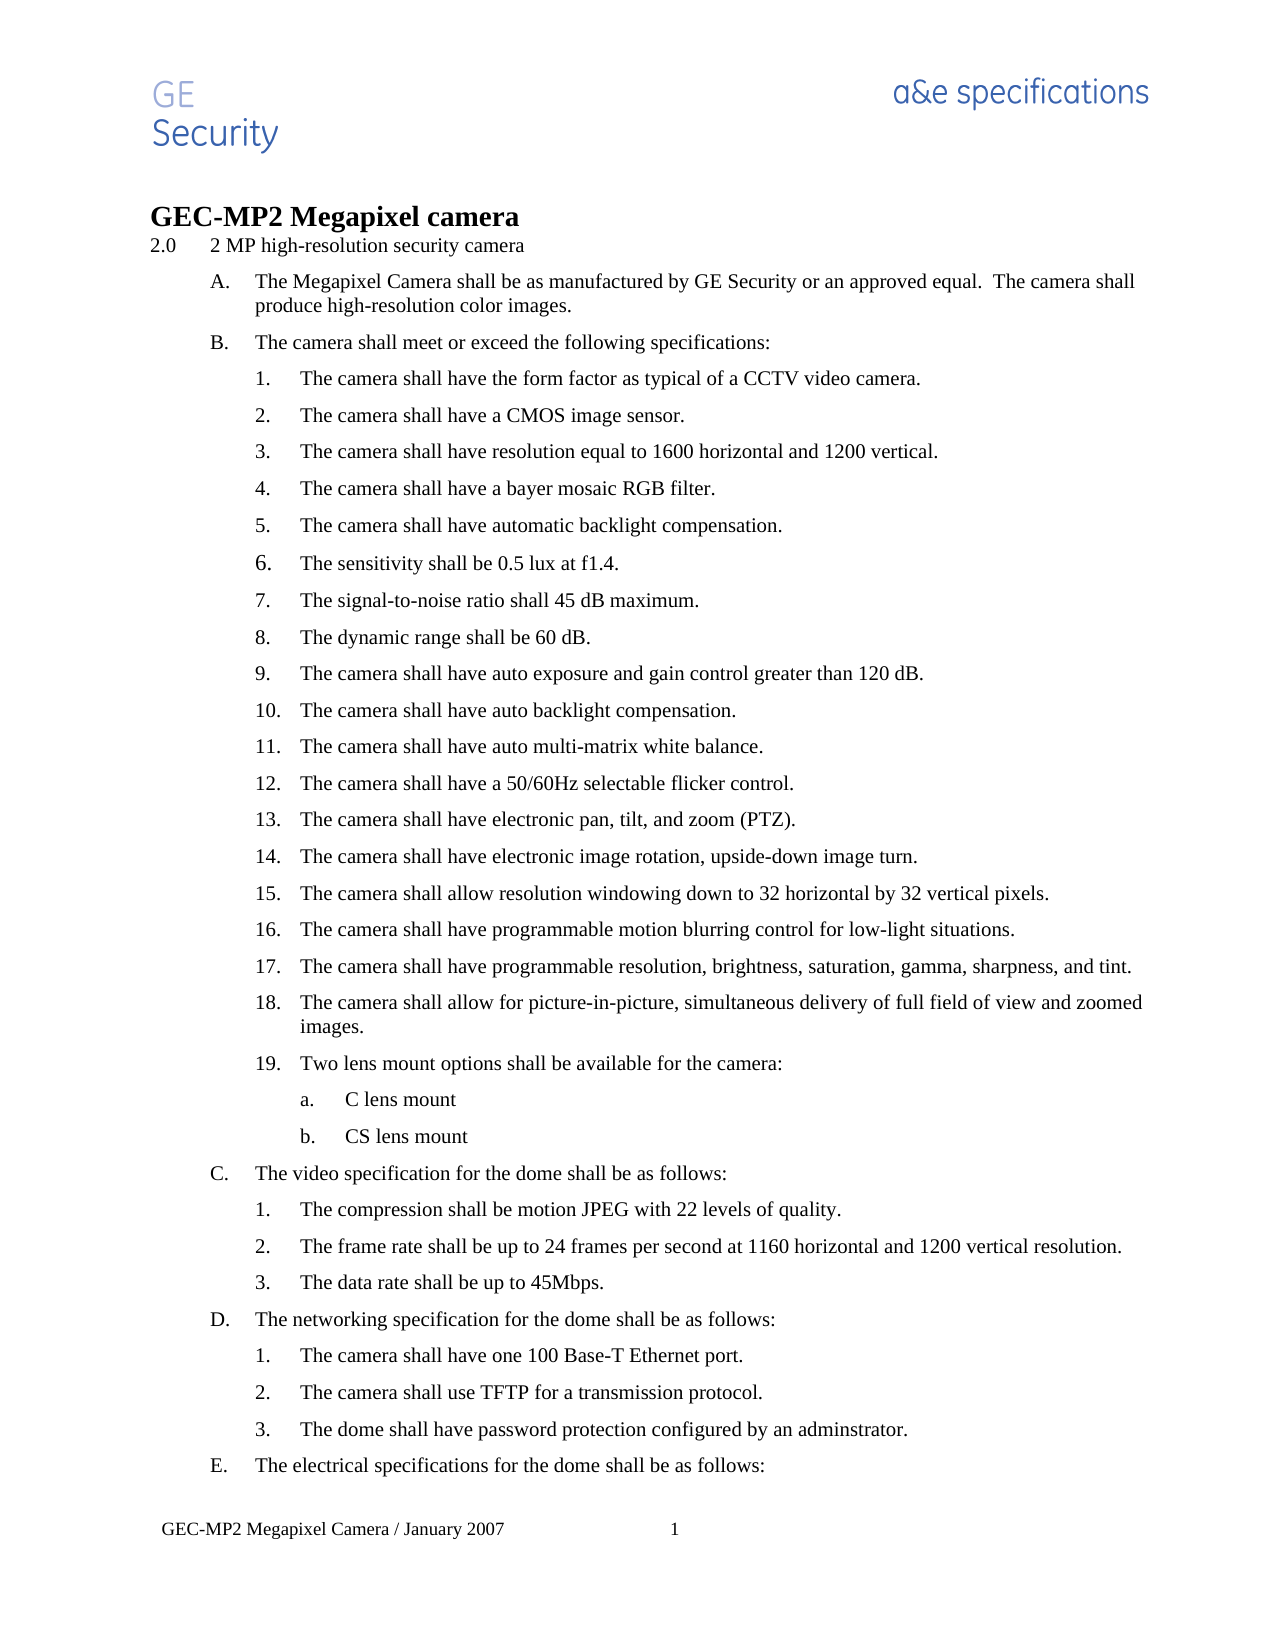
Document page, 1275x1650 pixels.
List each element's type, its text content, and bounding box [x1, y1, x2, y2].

list 2 MP high-resolution security camera [150, 233, 1155, 257]
list The data rate shall be up to 45Mbps. [255, 1270, 1155, 1294]
picture [891, 75, 1153, 114]
list The camera shall have one 100 Base-T Ethernet port. [255, 1343, 1155, 1367]
list The networking specification for the dome shall be as follows: [210, 1307, 1155, 1331]
list The camera shall use TFTP for a transmission protocol. [255, 1380, 1155, 1404]
list The camera shall allow for picture-in-picture, simultaneous delivery of full field of view and zoomed images. [255, 990, 1155, 1038]
list The compression shall be motion JPEG with 22 levels of quality. [255, 1197, 1155, 1221]
list The camera shall allow resolution windowing down to 32 horizontal by 32 vertical pixels. [255, 881, 1155, 904]
list The camera shall have a 50/60Hz selectable flicker control. [255, 771, 1155, 795]
list The camera shall have electronic pan, tilt, and zoom (PTZ). [255, 807, 1155, 831]
list The camera shall have auto exposure and gain control greater than 120 dB. [255, 661, 1155, 685]
list The camera shall have auto multi-matrix white balance. [255, 734, 1155, 758]
list C lens mount [300, 1087, 1155, 1111]
list The camera shall have the form factor as typical of a CCTV video camera. [255, 366, 1155, 390]
list The dome shall have password protection configured by an adminstrator. [255, 1416, 1155, 1441]
list The camera shall have a bayer mosaic RGB filter. [255, 476, 1155, 500]
subtitle GEC-MP2 Megapixel camera [150, 199, 1155, 233]
list The camera shall meet or exceed the following specifications: [210, 330, 1155, 354]
list The video specification for the dome shall be as follows: [210, 1161, 1155, 1184]
list The camera shall have resolution equal to 1600 horizontal and 1200 vertical. [255, 439, 1155, 463]
list The dynamic range shall be 60 dB. [255, 624, 1155, 649]
list The frame rate shall be up to 24 frames per second at 1160 horizontal and 1200 vertical resolution. [255, 1234, 1155, 1258]
list The Megapixel Camera shall be as manufactured by GE Security or an approved equal. The camera shall produce high-resolution color images. [210, 269, 1155, 317]
list The camera shall have auto backlight compensation. [255, 698, 1155, 722]
list The camera shall have electronic image rotation, upside-down image turn. [255, 844, 1155, 868]
list The camera shall have programmable resolution, brightness, saturation, gamma, sharpness, and tint. [255, 954, 1155, 978]
list The signal-to-noise ratio shall 45 dB maximum. [255, 588, 1155, 612]
picture [150, 75, 296, 159]
list The camera shall have programmable motion blurring control for low-light situations. [255, 917, 1155, 941]
list Two lens mount options shall be available for the camera: [255, 1051, 1155, 1075]
list CS lens mount [300, 1124, 1155, 1148]
list The electrical specifications for the dome shall be as follows: [210, 1453, 1155, 1477]
list The camera shall have automatic backlight compensation. [255, 513, 1155, 537]
list The sensitivity shall be 0.5 lux at f1.4. [255, 549, 1155, 576]
list The camera shall have a CMOS image sensor. [255, 403, 1155, 427]
